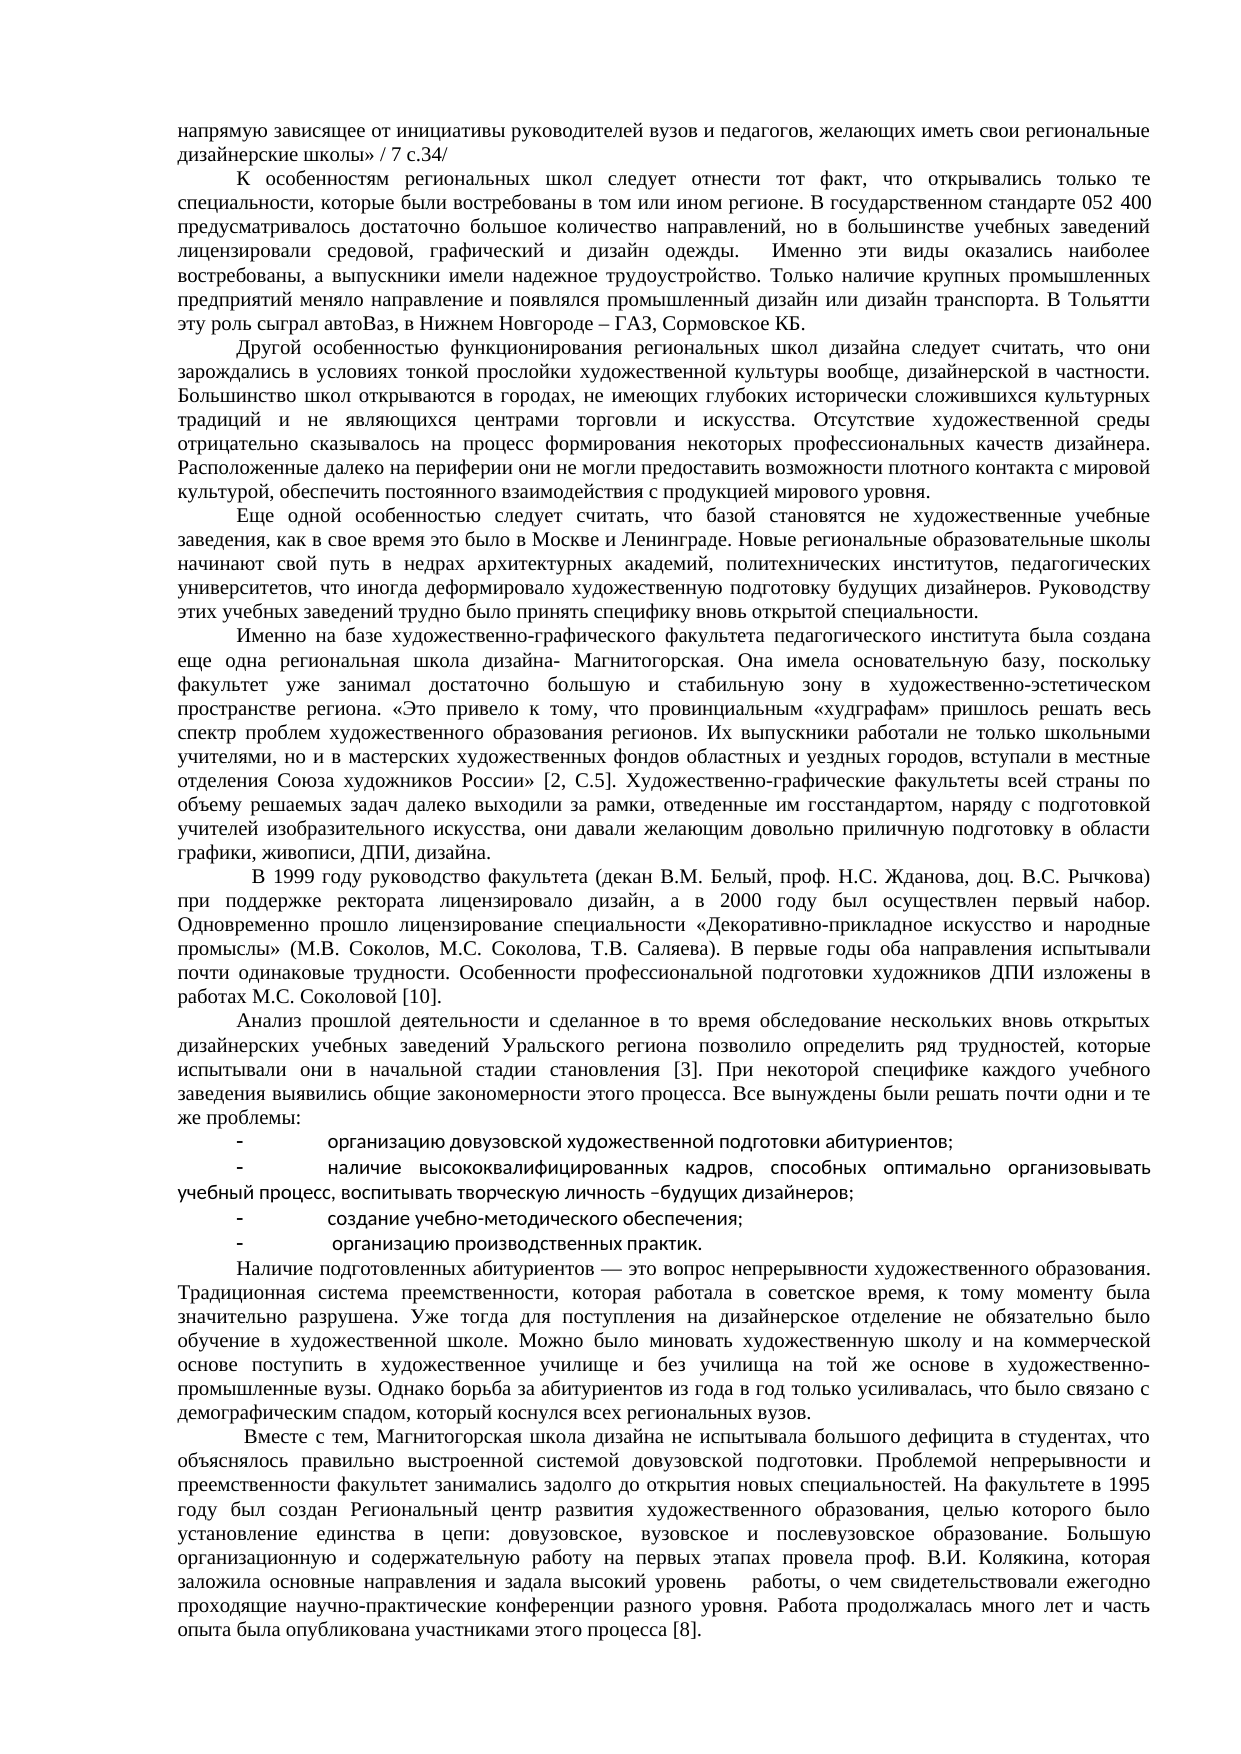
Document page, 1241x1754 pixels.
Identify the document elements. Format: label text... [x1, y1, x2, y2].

text В 1999 году руководство факультета (декан В.М. Белый, проф. Н.С. Жданова, доц. В.С. Рычкова) при поддержке ректората лицензировало дизайн, а в 2000 году был осуществлен первый набор. Одновременно прошло лицензирование специальности «Декоративно-прикладное искусство и народные промыслы» (М.В. Соколов, М.С. Соколова, Т.В. Саляева). В первые годы оба направления испытывали почти одинаковые трудности. Особенности профессиональной подготовки художников ДПИ изложены в работах М.С. Соколовой [10]. [177, 864, 1152, 1008]
list организацию производственных практик. [177, 1230, 1152, 1256]
text Еще одной особенностью следует считать, что базой становятся не художественные учебные заведения, как в свое время это было в Москве и Ленинграде. Новые региональные образовательные школы начинают свой путь в недрах архитектурных академий, политехнических институтов, педагогических университетов, что иногда деформировало художественную подготовку будущих дизайнеров. Руководству этих учебных заведений трудно было принять специфику вновь открытой специальности. [177, 503, 1152, 623]
text Наличие подготовленных абитуриентов — это вопрос непрерывности художественного образования. Традиционная система преемственности, которая работала в советское время, к тому моменту была значительно разрушена. Уже тогда для поступления на дизайнерское отделение не обязательно было обучение в художественной школе. Можно было миновать художественную школу и на коммерческой основе поступить в художественное училище и без училища на той же основе в художественно-промышленные вузы. Однако борьба за абитуриентов из года в год только усиливалась, что было связано с демографическим спадом, который коснулся всех региональных вузов. [177, 1256, 1152, 1424]
text Другой особенностью функционирования региональных школ дизайна следует считать, что они зарождались в условиях тонкой прослойки художественной культуры вообще, дизайнерской в частности. Большинство школ открываются в городах, не имеющих глубоких исторически сложившихся культурных традиций и не являющихся центрами торговли и искусства. Отсутствие художественной среды отрицательно сказывалось на процесс формирования некоторых профессиональных качеств дизайнера. Расположенные далеко на периферии они не могли предоставить возможности плотного контакта с мировой культурой, обеспечить постоянного взаимодействия с продукцией мирового уровня. [177, 335, 1152, 503]
text Вместе с тем, Магнитогорская школа дизайна не испытывала большого дефицита в студентах, что объяснялось правильно выстроенной системой довузовской подготовки. Проблемой непрерывности и преемственности факультет занимались задолго до открытия новых специальностей. На факультете в 1995 году был создан Региональный центр развития художественного образования, целью которого было установление единства в цепи: довузовское, вузовское и послевузовское образование. Большую организационную и содержательную работу на первых этапах провела проф. В.И. Колякина, которая заложила основные направления и задала высокий уровень работы, о чем свидетельствовали ежегодно проходящие научно-практические конференции разного уровня. Работа продолжалась много лет и часть опыта была опубликована участниками этого процесса [8]. [177, 1424, 1152, 1641]
text Анализ прошлой деятельности и сделанное в то время обследование нескольких вновь открытых дизайнерских учебных заведений Уральского региона позволило определить ряд трудностей, которые испытывали они в начальной стадии становления [3]. При некоторой специфике каждого учебного заведения выявились общие закономерности этого процесса. Все вынуждены были решать почти одни и те же проблемы: [177, 1008, 1152, 1129]
text Именно на базе художественно-графического факультета педагогического института была создана еще одна региональная школа дизайна- Магнитогорская. Она имела основательную базу, поскольку факультет уже занимал достаточно большую и стабильную зону в художественно-эстетическом пространстве региона. «Это привело к тому, что провинциальным «худграфам» пришлось решать весь спектр проблем художественного образования регионов. Их выпускники работали не только школьными учителями, но и в мастерских художественных фондов областных и уездных городов, вступали в местные отделения Союза художников России» [2, С.5]. Художественно-графические факультеты всей страны по объему решаемых задач далеко выходили за рамки, отведенные им госстандартом, наряду с подготовкой учителей изобразительного искусства, они давали желающим довольно приличную подготовку в области графики, живописи, ДПИ, дизайна. [177, 623, 1152, 864]
list наличие высококвалифицированных кадров, способных оптимально организовывать учебный процесс, воспитывать творческую личность –будущих дизайнеров; [177, 1154, 1152, 1205]
text К особенностям региональных школ следует отнести тот факт, что открывались только те специальности, которые были востребованы в том или ином регионе. В государственном стандарте 052 400 предусматривалось достаточно большое количество направлений, но в большинстве учебных заведений лицензировали средовой, графический и дизайн одежды. Именно эти виды оказались наиболее востребованы, а выпускники имели надежное трудоустройство. Только наличие крупных промышленных предприятий меняло направление и появлялся промышленный дизайн или дизайн транспорта. В Тольятти эту роль сыграл автоВаз, в Нижнем Новгороде – ГАЗ, Сормовское КБ. [177, 166, 1152, 335]
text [177, 118, 1152, 166]
list организацию довузовской художественной подготовки абитуриентов; [177, 1129, 1152, 1154]
list создание учебно-методического обеспечения; [177, 1205, 1152, 1230]
